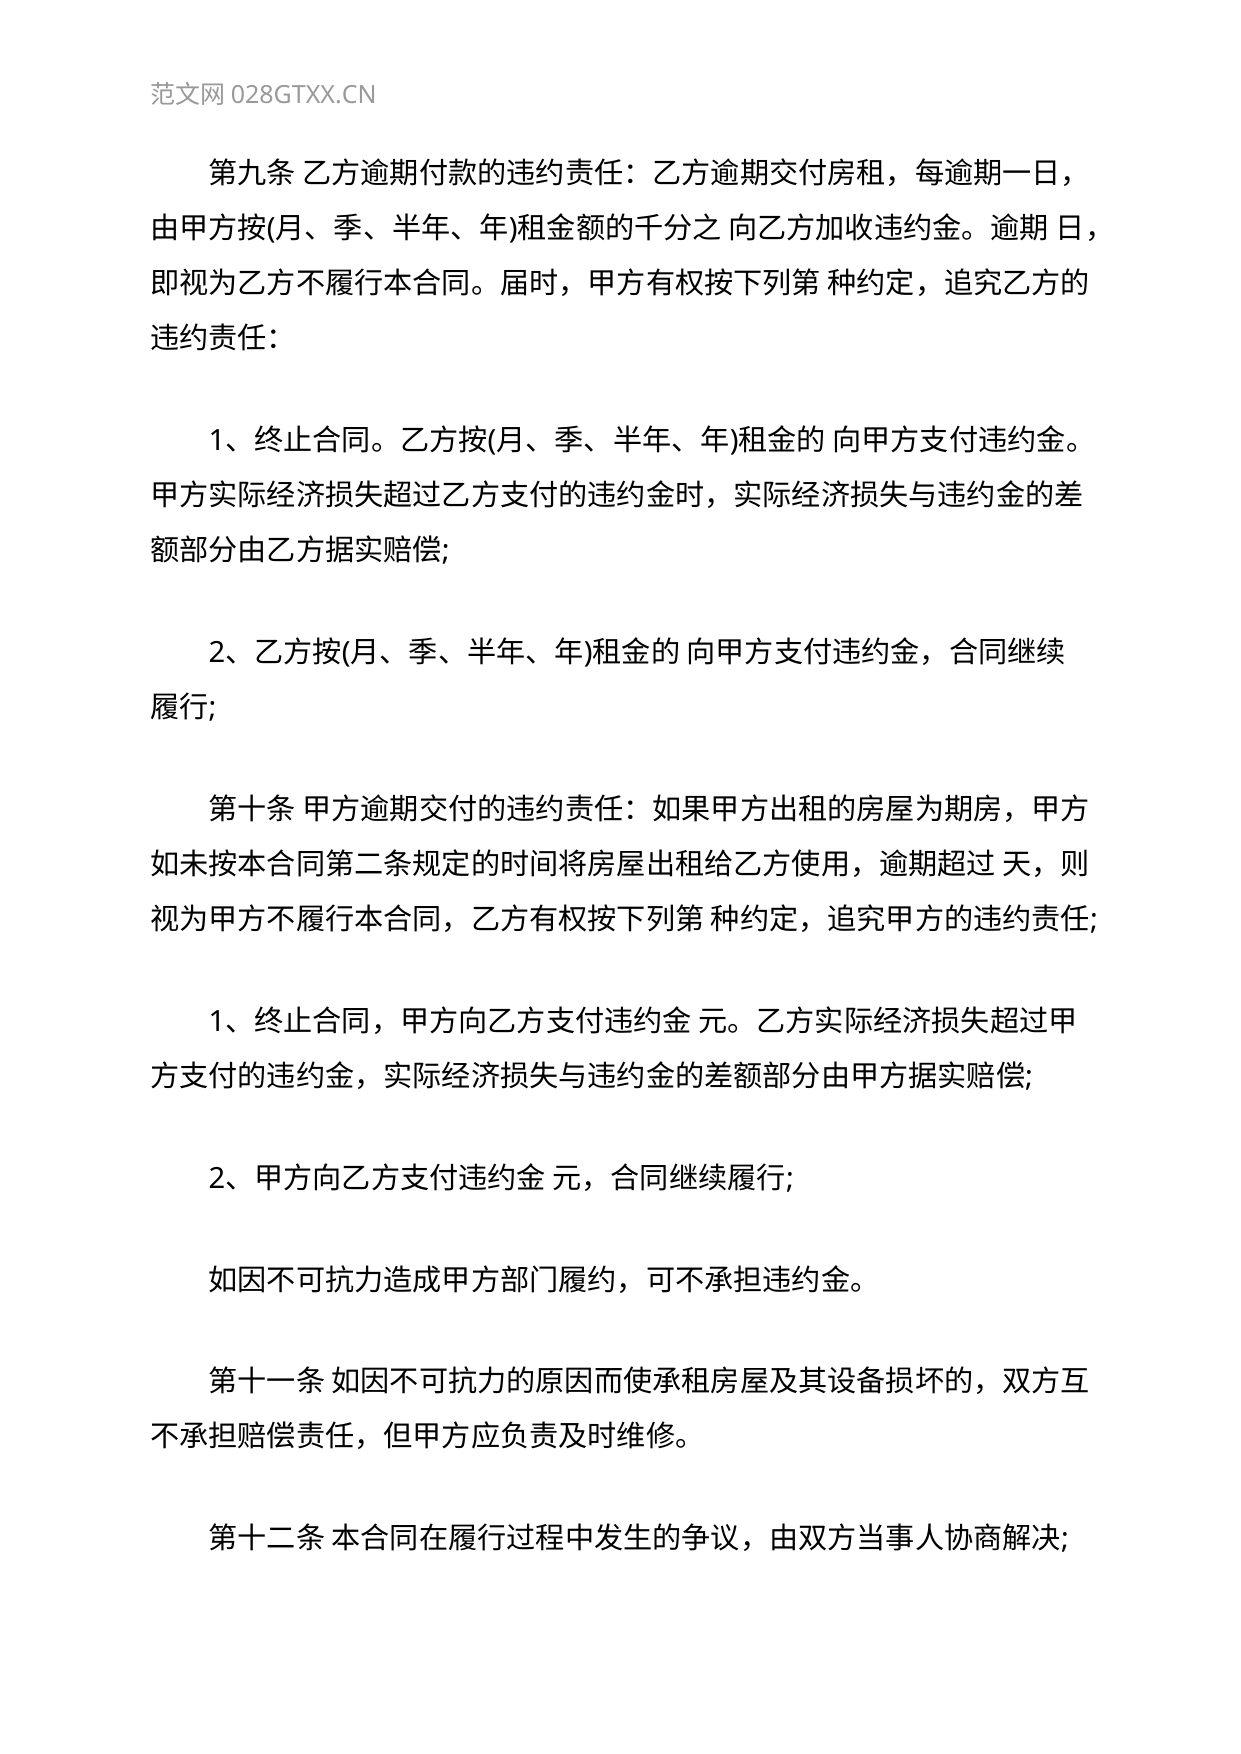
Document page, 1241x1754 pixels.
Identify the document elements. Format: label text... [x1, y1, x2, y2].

text 第十条 甲方逾期交付的违约责任：如果甲方出租的房屋为期房，甲方如未按本合同第二条规定的时间将房屋出租给乙方使用，逾期超过 天，则视为甲方不履行本合同，乙方有权按下列第 种约定，追究甲方的违约责任; [150, 785, 1090, 938]
text 2、乙方按(月、季、半年、年)租金的 向甲方支付违约金，合同继续履行; [150, 628, 1090, 726]
text 如因不可抗力造成甲方部门履约，可不承担违约金。 [150, 1256, 1090, 1298]
text 1、终止合同。乙方按(月、季、半年、年)租金的 向甲方支付违约金。甲方实际经济损失超过乙方支付的违约金时，实际经济损失与违约金的差额部分由乙方据实赔偿; [150, 417, 1090, 569]
text 第十一条 如因不可抗力的原因而使承租房屋及其设备损坏的，双方互不承担赔偿责任，但甲方应负责及时维修。 [150, 1358, 1090, 1455]
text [150, 1514, 1090, 1557]
text 第九条 乙方逾期付款的违约责任：乙方逾期交付房租，每逾期一日，由甲方按(月、季、半年、年)租金额的千分之 向乙方加收违约金。逾期 日，即视为乙方不履行本合同。届时，甲方有权按下列第 种约定，追究乙方的违约责任： [150, 150, 1090, 357]
text 2、甲方向乙方支付违约金 元，合同继续履行; [150, 1154, 1090, 1197]
text 1、终止合同，甲方向乙方支付违约金 元。乙方实际经济损失超过甲方支付的违约金，实际经济损失与违约金的差额部分由甲方据实赔偿; [150, 997, 1090, 1094]
